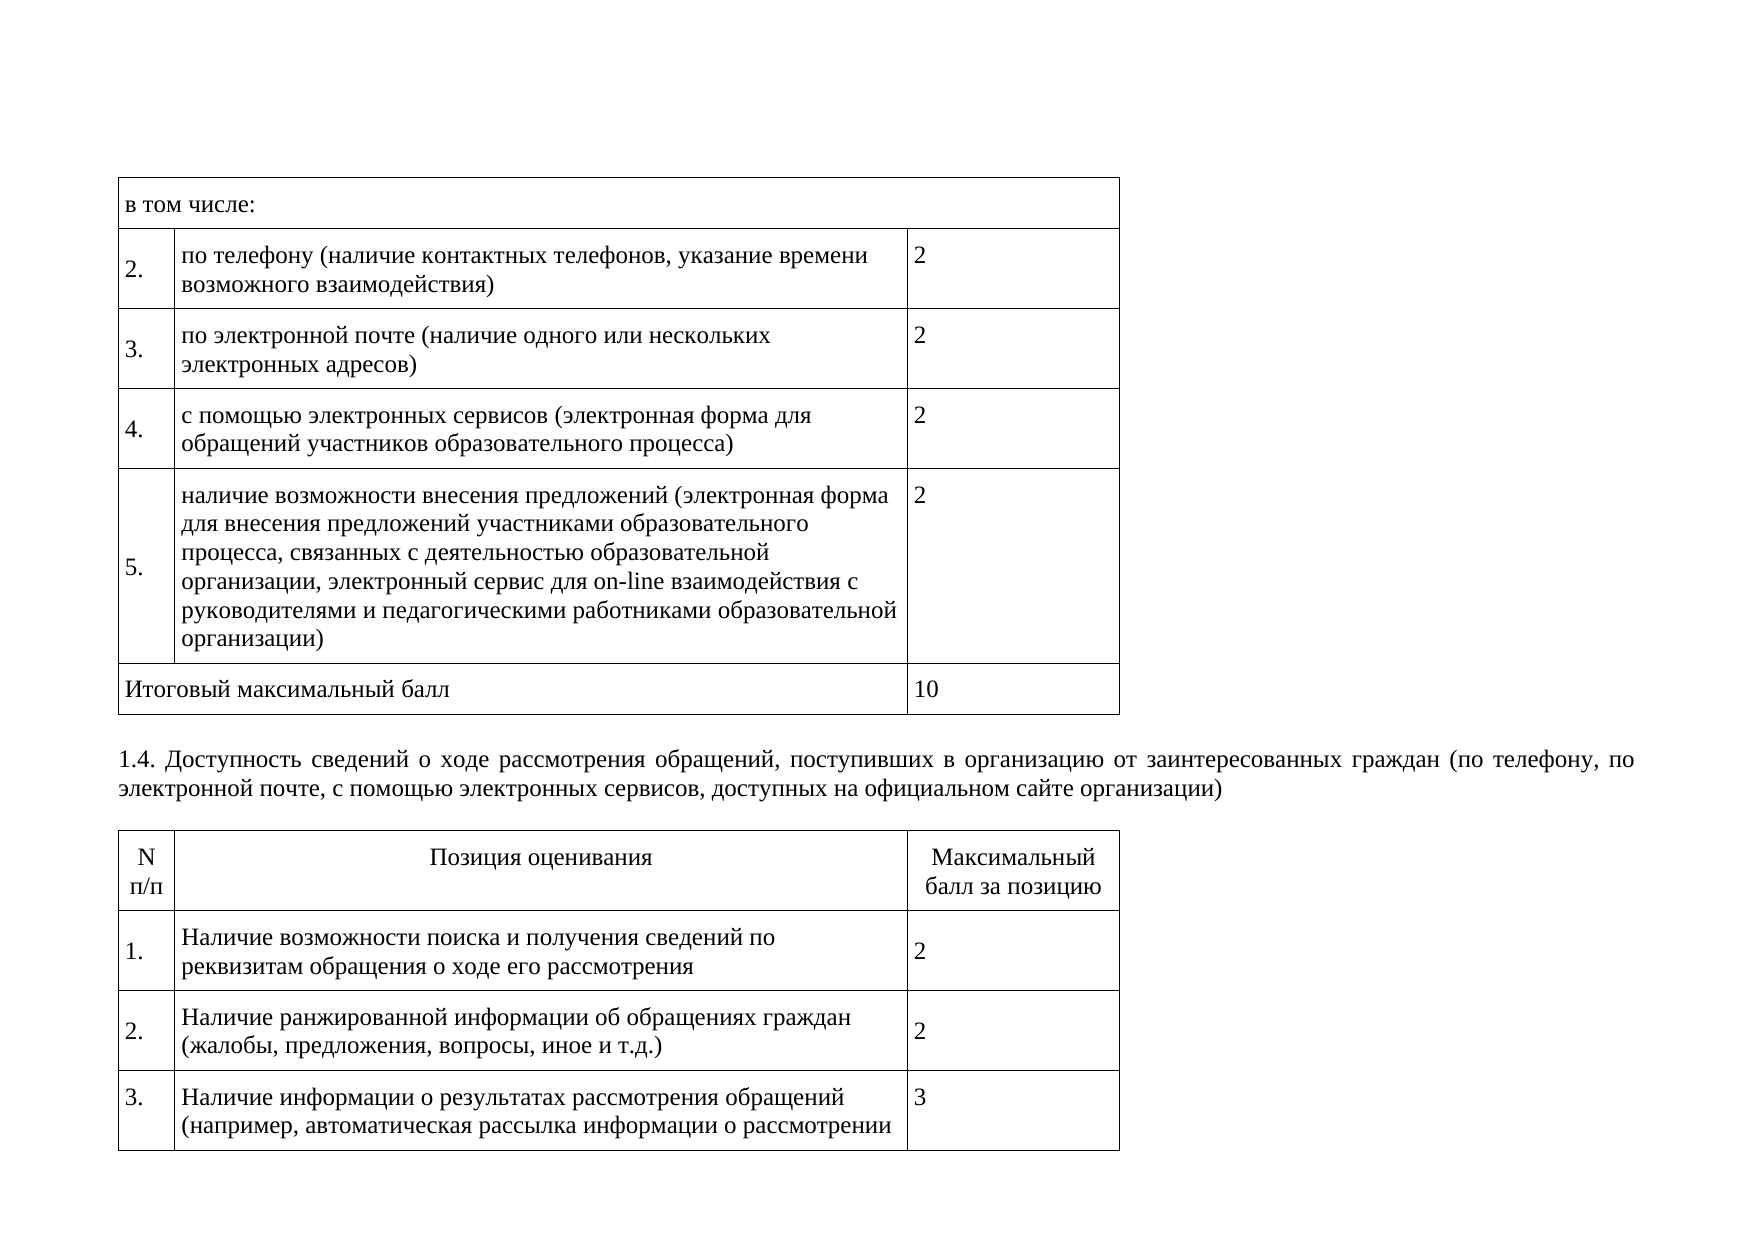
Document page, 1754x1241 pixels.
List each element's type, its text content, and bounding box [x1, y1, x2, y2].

table_cell 10 [908, 664, 1119, 714]
table_cell 3. [119, 1071, 174, 1150]
table_cell по телефону (наличие контактных телефонов, указание времени возможного взаимодействия) [175, 229, 907, 308]
table_cell 2 [908, 309, 1119, 388]
table_cell 4. [119, 389, 174, 468]
text 1.4. Доступность сведений о ходе рассмотрения обращений, поступивших в организацию от заинтересованных граждан (по телефону, по электронной почте, с помощью электронных сервисов, доступных на официальном сайте организации) [118, 744, 1636, 801]
table_cell 2 [908, 911, 1119, 990]
table_cell 2 [908, 389, 1119, 468]
table_header Позиция оценивания [175, 831, 907, 910]
table_cell Наличие возможности поиска и получения сведений по реквизитам обращения о ходе его рассмотрения [175, 911, 907, 990]
table_cell 2 [908, 991, 1119, 1070]
table_cell по электронной почте (наличие одного или нескольких электронных адресов) [175, 309, 907, 388]
table_cell 5. [119, 469, 174, 663]
table_header N п/п [119, 831, 174, 910]
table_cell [175, 1071, 907, 1150]
table_cell с помощью электронных сервисов (электронная форма для обращений участников образовательного процесса) [175, 389, 907, 468]
table_cell 3 [908, 1071, 1119, 1150]
table_cell наличие возможности внесения предложений (электронная форма для внесения предложений участниками образовательного процесса, связанных с деятельностью образовательной организации, электронный сервис для on-line взаимодействия с руководителями и педагогическими работниками образовательной организации) [175, 469, 907, 663]
table_cell Наличие ранжированной информации об обращениях граждан (жалобы, предложения, вопросы, иное и т.д.) [175, 991, 907, 1070]
table_cell в том числе: [119, 178, 1119, 228]
table_cell 2 [908, 229, 1119, 308]
table_cell 2. [119, 991, 174, 1070]
table_cell Итоговый максимальный балл [119, 664, 907, 714]
table_cell 2 [908, 469, 1119, 663]
table_cell 2. [119, 229, 174, 308]
table_cell 3. [119, 309, 174, 388]
table_cell 1. [119, 911, 174, 990]
table_header Максимальный балл за позицию [908, 831, 1119, 910]
